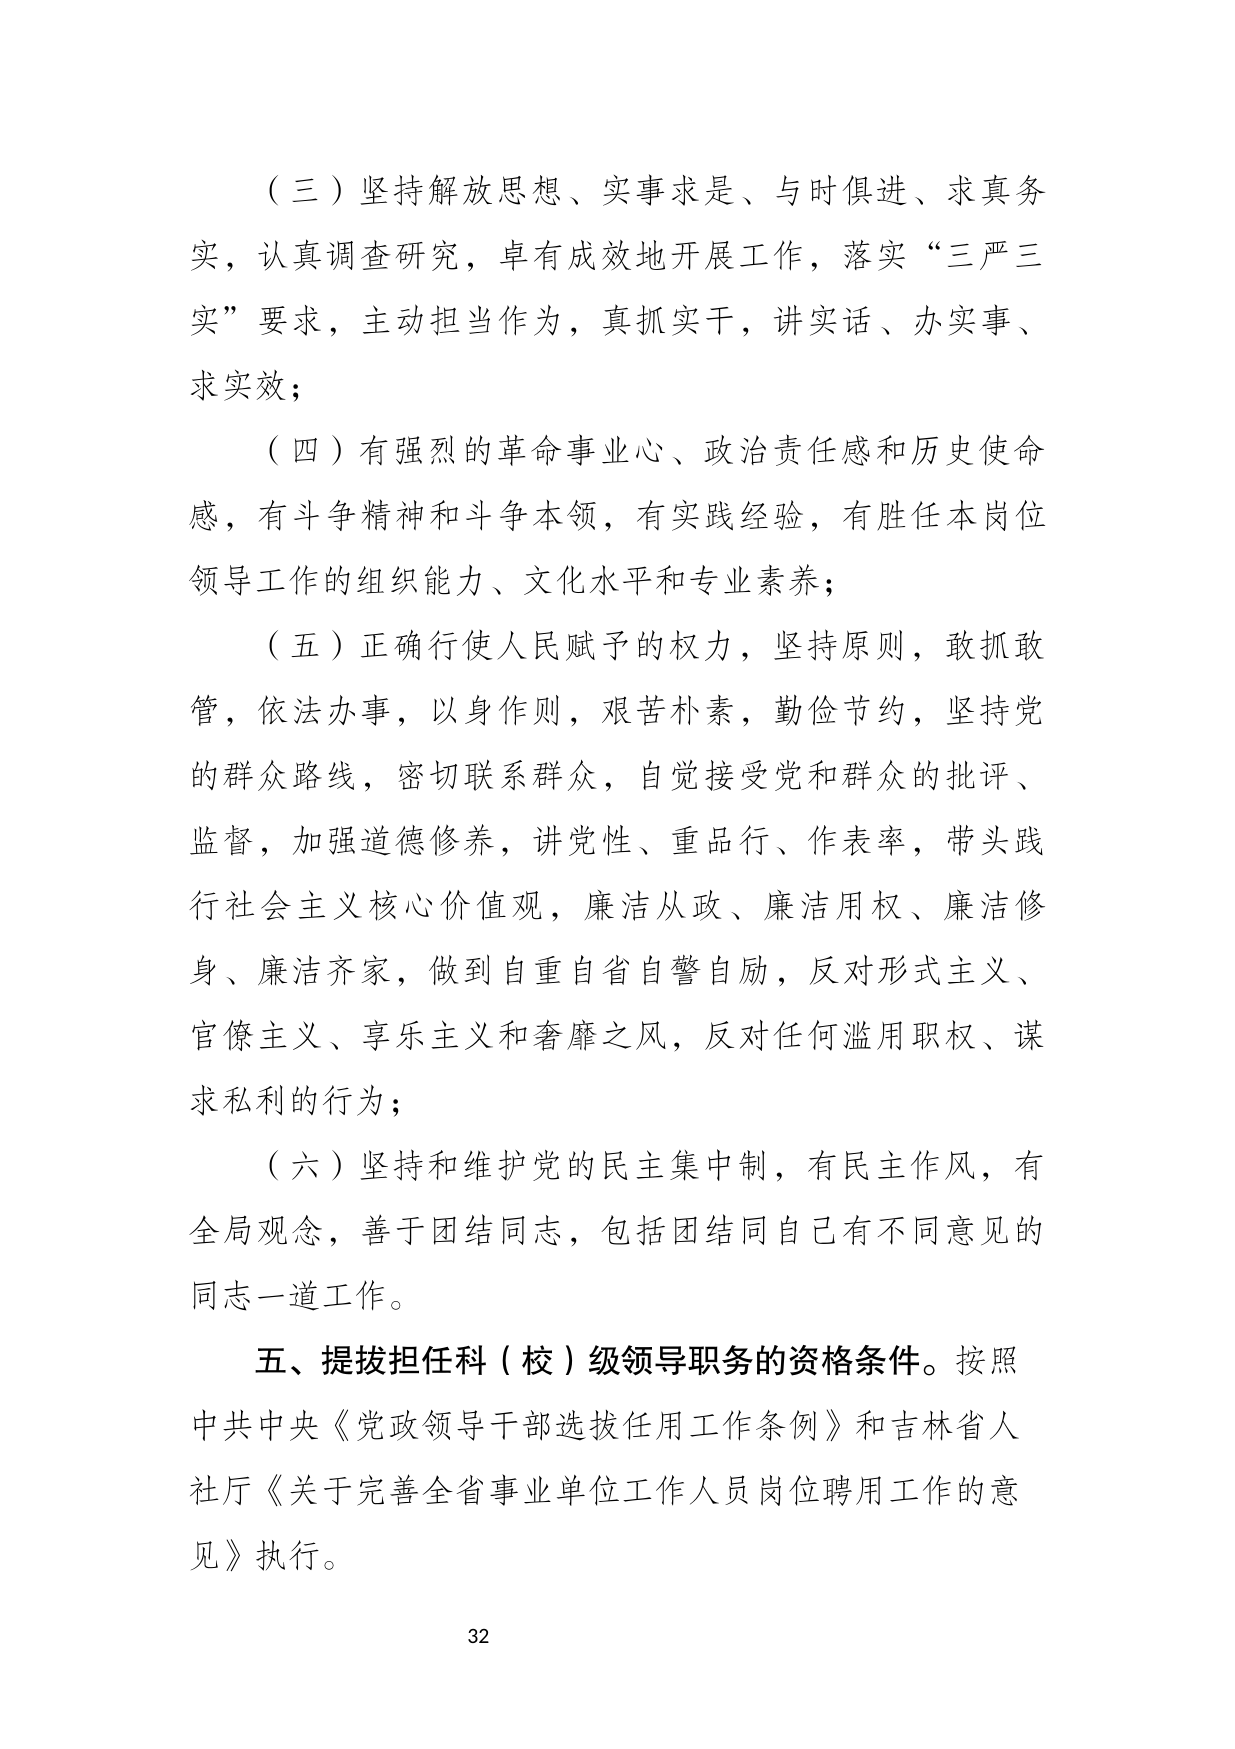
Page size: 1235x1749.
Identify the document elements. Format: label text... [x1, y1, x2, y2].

text （四）有强烈的革命事业心、政治责任感和历史使命感，有斗争精神和斗争本领，有实践经验，有胜任本岗位领导工作的组织能力、文化水平和专业素养； [187, 419, 1047, 614]
text （五）正确行使人民赋予的权力，坚持原则，敢抓敢管，依法办事，以身作则，艰苦朴素，勤俭节约，坚持党的群众路线，密切联系群众，自觉接受党和群众的批评、监督，加强道德修养，讲党性、重品行、作表率，带头践行社会主义核心价值观，廉洁从政、廉洁用权、廉洁修身、廉洁齐家，做到，反对形式主义、官僚主义、享乐主义和奢靡之风，反对任何滥用职权、谋求私利的行为； [187, 614, 1047, 1134]
text （六）坚持和维护党的民主集中制，有民主作风，有全局观念，善于团结同志，包括团结同自己有不同意见的同志一道工作。 [187, 1134, 1047, 1329]
text 五、提拔担任科（校）级领导职务的资格条件。按照中共中央《党政领导干部选拔任用工作条例》和吉林省人社厅《关于完善全省事业单位工作人员岗位聘用工作的意见》执行。 [187, 1329, 1047, 1589]
text （三）坚持解放思想、实事求是、与时俱进、求真务实，认真调查研究，卓有成效地开展工作，落实“三严三实”要求，主动担当作为，真抓实干，讲实话、办实事、求实效； [187, 159, 1047, 419]
